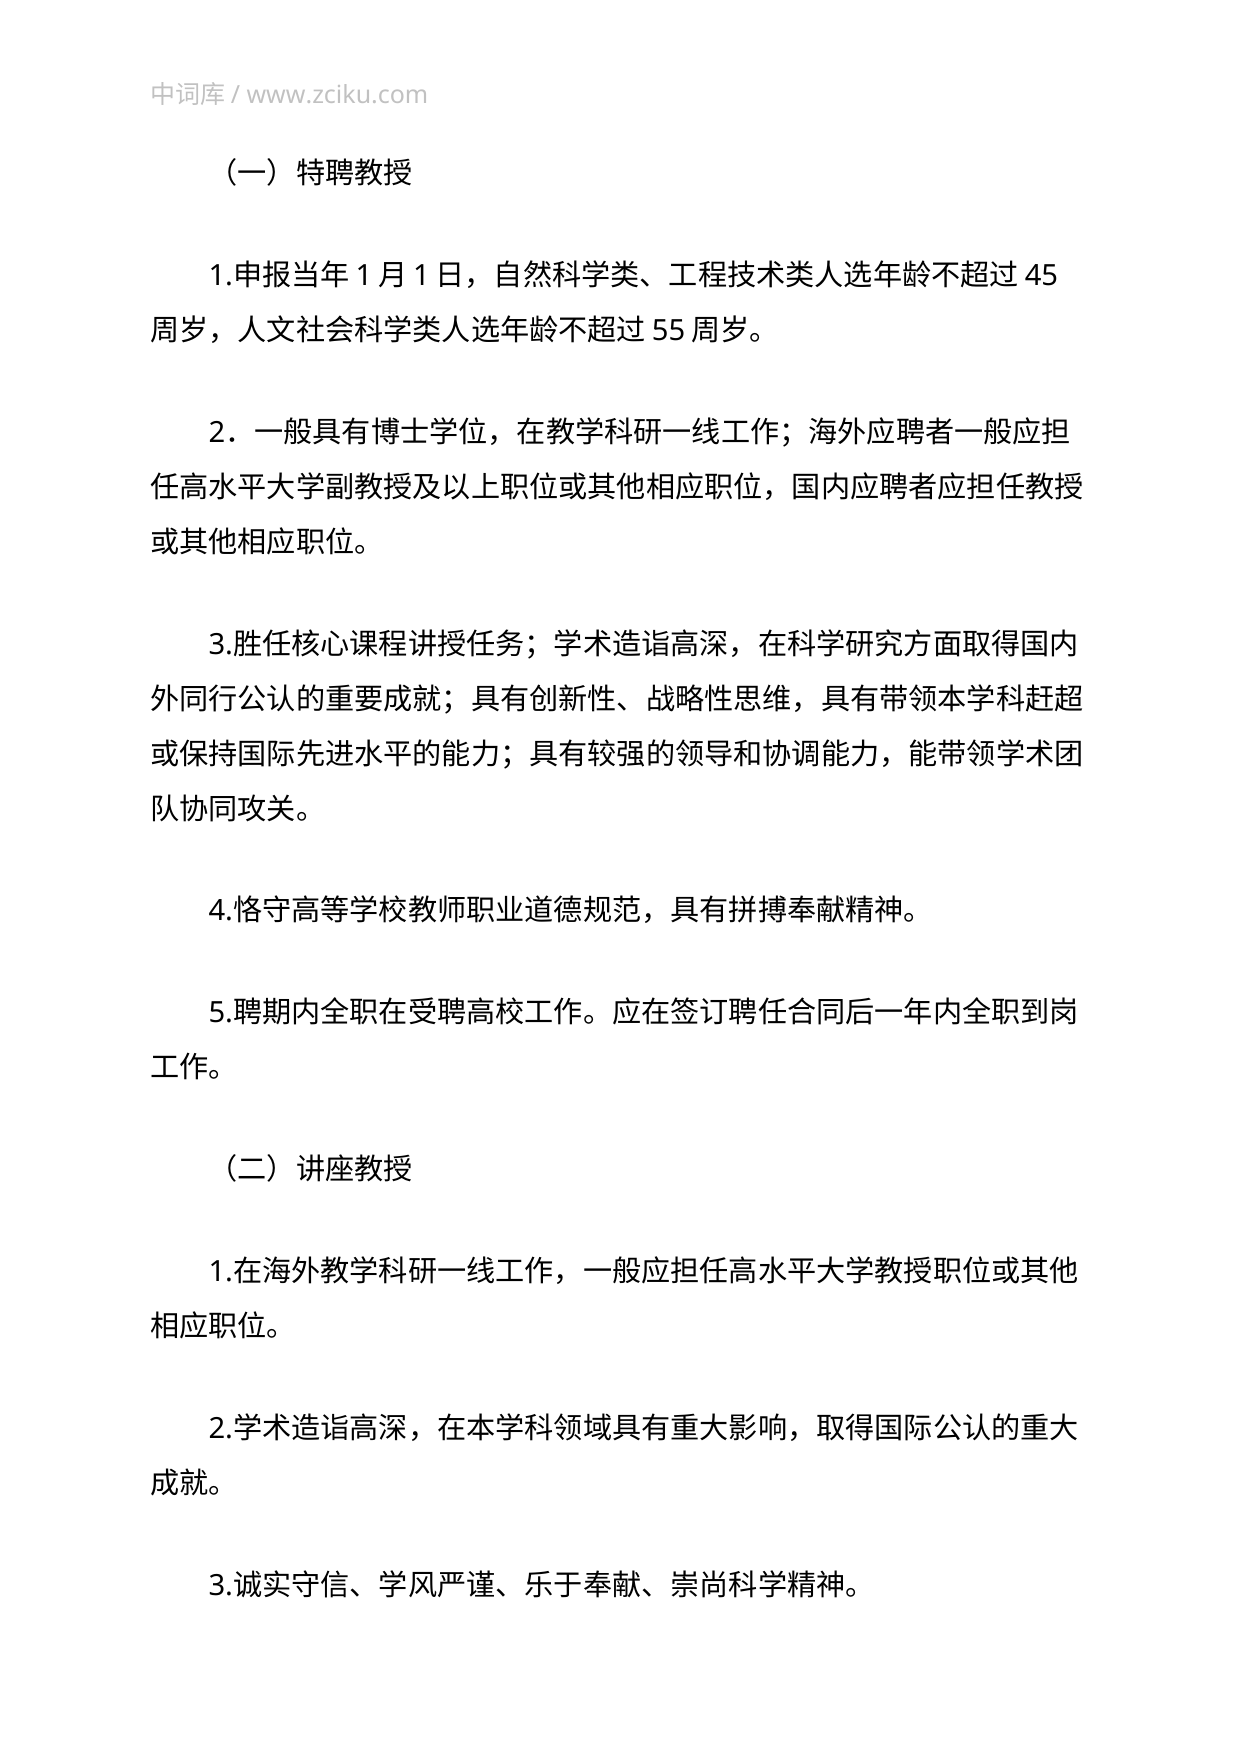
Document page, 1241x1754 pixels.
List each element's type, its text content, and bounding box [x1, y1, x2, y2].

text （一）特聘教授 [150, 150, 1090, 192]
text 4.恪守高等学校教师职业道德规范，具有拼搏奉献精神。 [150, 887, 1090, 929]
text 5.聘期内全职在受聘高校工作。应在签订聘任合同后一年内全职到岗工作。 [150, 989, 1090, 1086]
text 1.申报当年1月1日，自然科学类、工程技术类人选年龄不超过45周岁，人文社会科学类人选年龄不超过55周岁。 [150, 252, 1090, 349]
text 1.在海外教学科研一线工作，一般应担任高水平大学教授职位或其他相应职位。 [150, 1247, 1090, 1345]
text （二）讲座教授 [150, 1146, 1090, 1188]
text 3.诚实守信、学风严谨、乐于奉献、崇尚科学精神。 [150, 1561, 1090, 1603]
text 2.学术造诣高深，在本学科领域具有重大影响，取得国际公认的重大成就。 [150, 1404, 1090, 1502]
text 3.胜任核心课程讲授任务；学术造诣高深，在科学研究方面取得国内外同行公认的重要成就；具有创新性、战略性思维，具有带领本学科赶超或保持国际先进水平的能力；具有较强的领导和协调能力，能带领学术团队协同攻关。 [150, 620, 1090, 827]
text 2．一般具有博士学位，在教学科研一线工作；海外应聘者一般应担任高水平大学副教授及以上职位或其他相应职位，国内应聘者应担任教授或其他相应职位。 [150, 409, 1090, 561]
